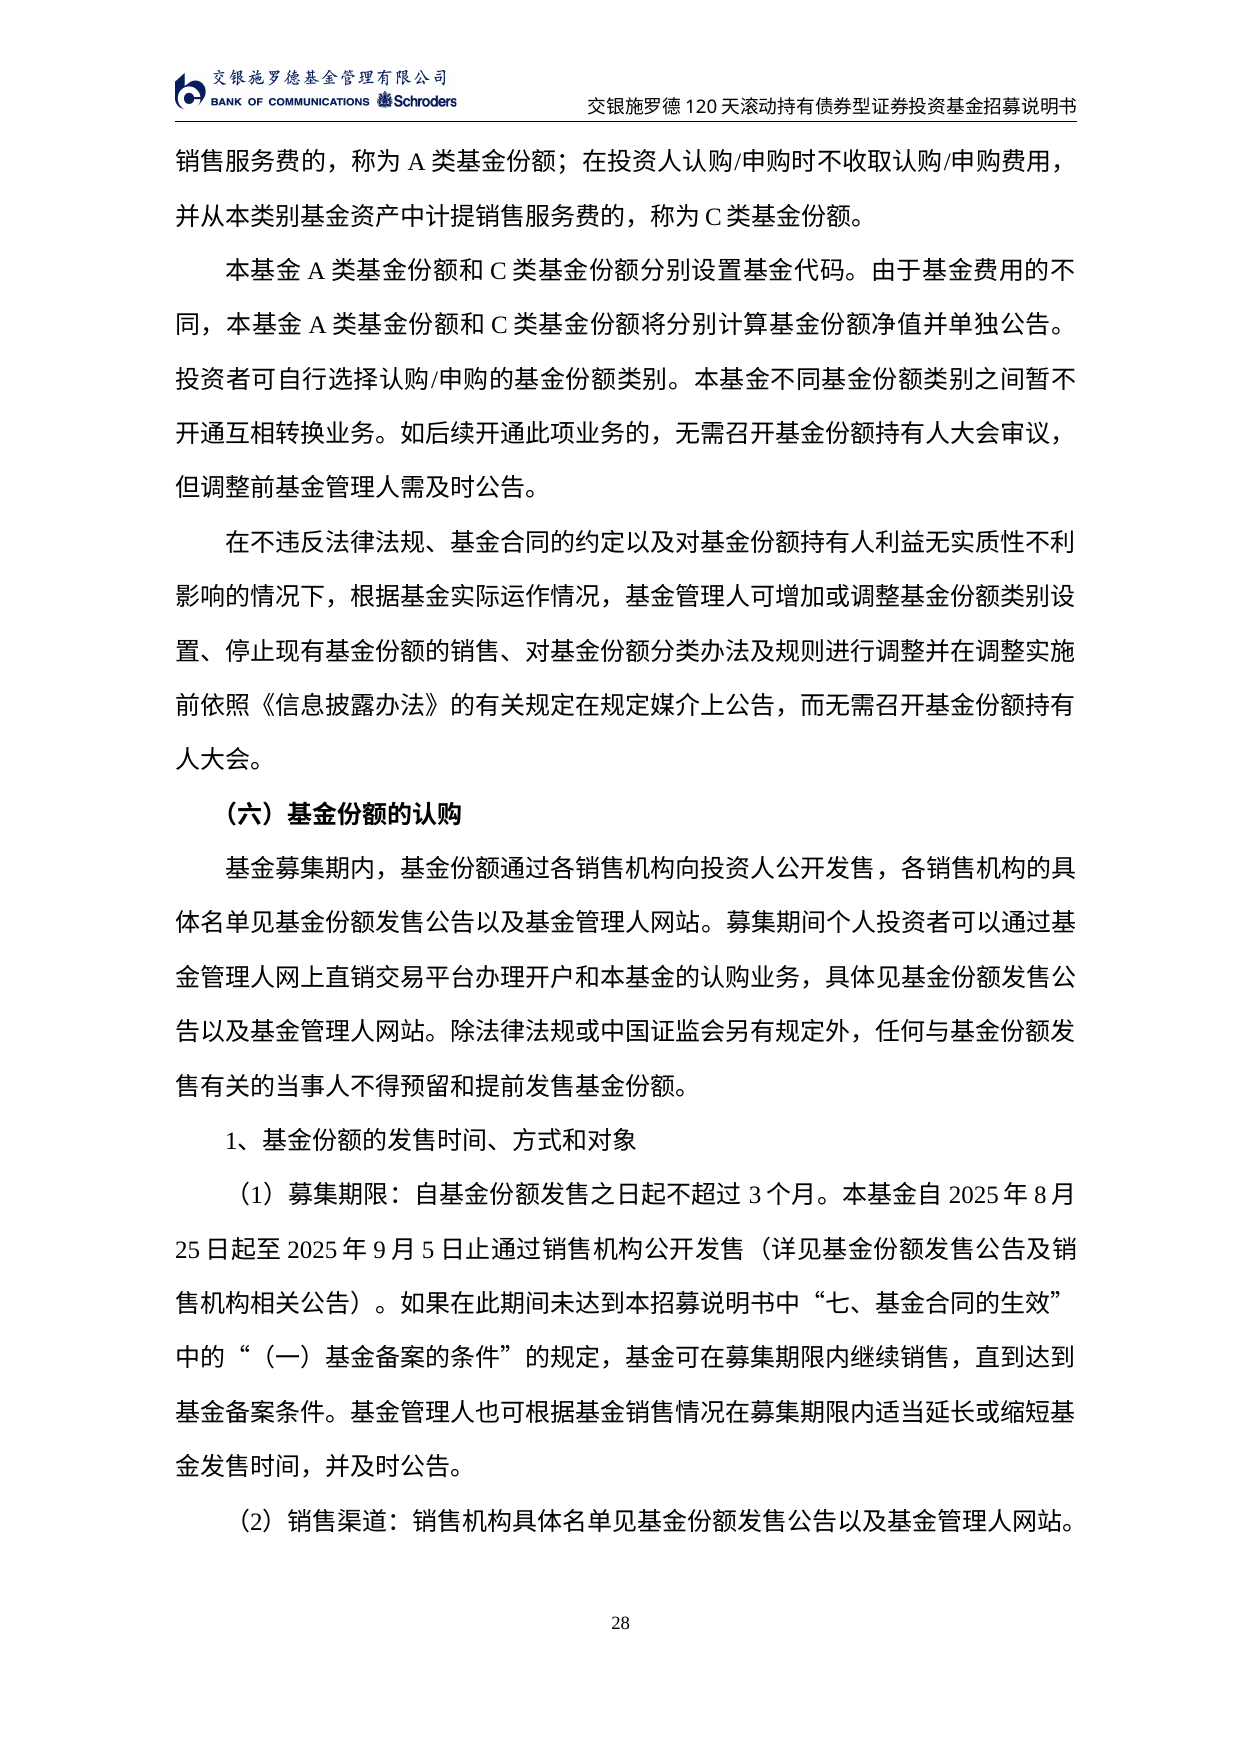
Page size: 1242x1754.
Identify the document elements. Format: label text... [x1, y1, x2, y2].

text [175, 142, 1077, 232]
text 1、基金份额的发售时间、方式和对象 [175, 1120, 1077, 1157]
text 基金募集期内，基金份额通过各销售机构向投资人公开发售，各销售机构的具体名单见基金份额发售公告以及基金管理人网站。募集期间个人投资者可以通过基金管理人网上直销交易平台办理开户和本基金的认购业务，具体见基金份额发售公告以及基金管理人网站。除法律法规或中国证监会另有规定外，任何与基金份额发售有关的当事人不得预留和提前发售基金份额。 [175, 848, 1077, 1102]
text 本基金A类基金份额和C类基金份额分别设置基金代码。由于基金费用的不同，本基金A类基金份额和C类基金份额将分别计算基金份额净值并单独公告。投资者可自行选择认购/申购的基金份额类别。本基金不同基金份额类别之间暂不开通互相转换业务。如后续开通此项业务的，无需召开基金份额持有人大会审议，但调整前基金管理人需及时公告。 [175, 250, 1077, 504]
text （2）销售渠道：销售机构具体名单见基金份额发售公告以及基金管理人网站。 [175, 1501, 1077, 1537]
picture [175, 70, 457, 109]
text （六）基金份额的认购 [175, 794, 1077, 830]
text （1）募集期限：自基金份额发售之日起不超过3个月。本基金自2025年8月25日起至2025年9月5日止通过销售机构公开发售（详见基金份额发售公告及销售机构相关公告）。如果在此期间未达到本招募说明书中“七、基金合同的生效”中的“（一）基金备案的条件”的规定，基金可在募集期限内继续销售，直到达到基金备案条件。基金管理人也可根据基金销售情况在募集期限内适当延长或缩短基金发售时间，并及时公告。 [175, 1175, 1077, 1483]
text 在不违反法律法规、基金合同的约定以及对基金份额持有人利益无实质性不利影响的情况下，根据基金实际运作情况，基金管理人可增加或调整基金份额类别设置、停止现有基金份额的销售、对基金份额分类办法及规则进行调整并在调整实施前依照《信息披露办法》的有关规定在规定媒介上公告，而无需召开基金份额持有人大会。 [175, 522, 1077, 776]
